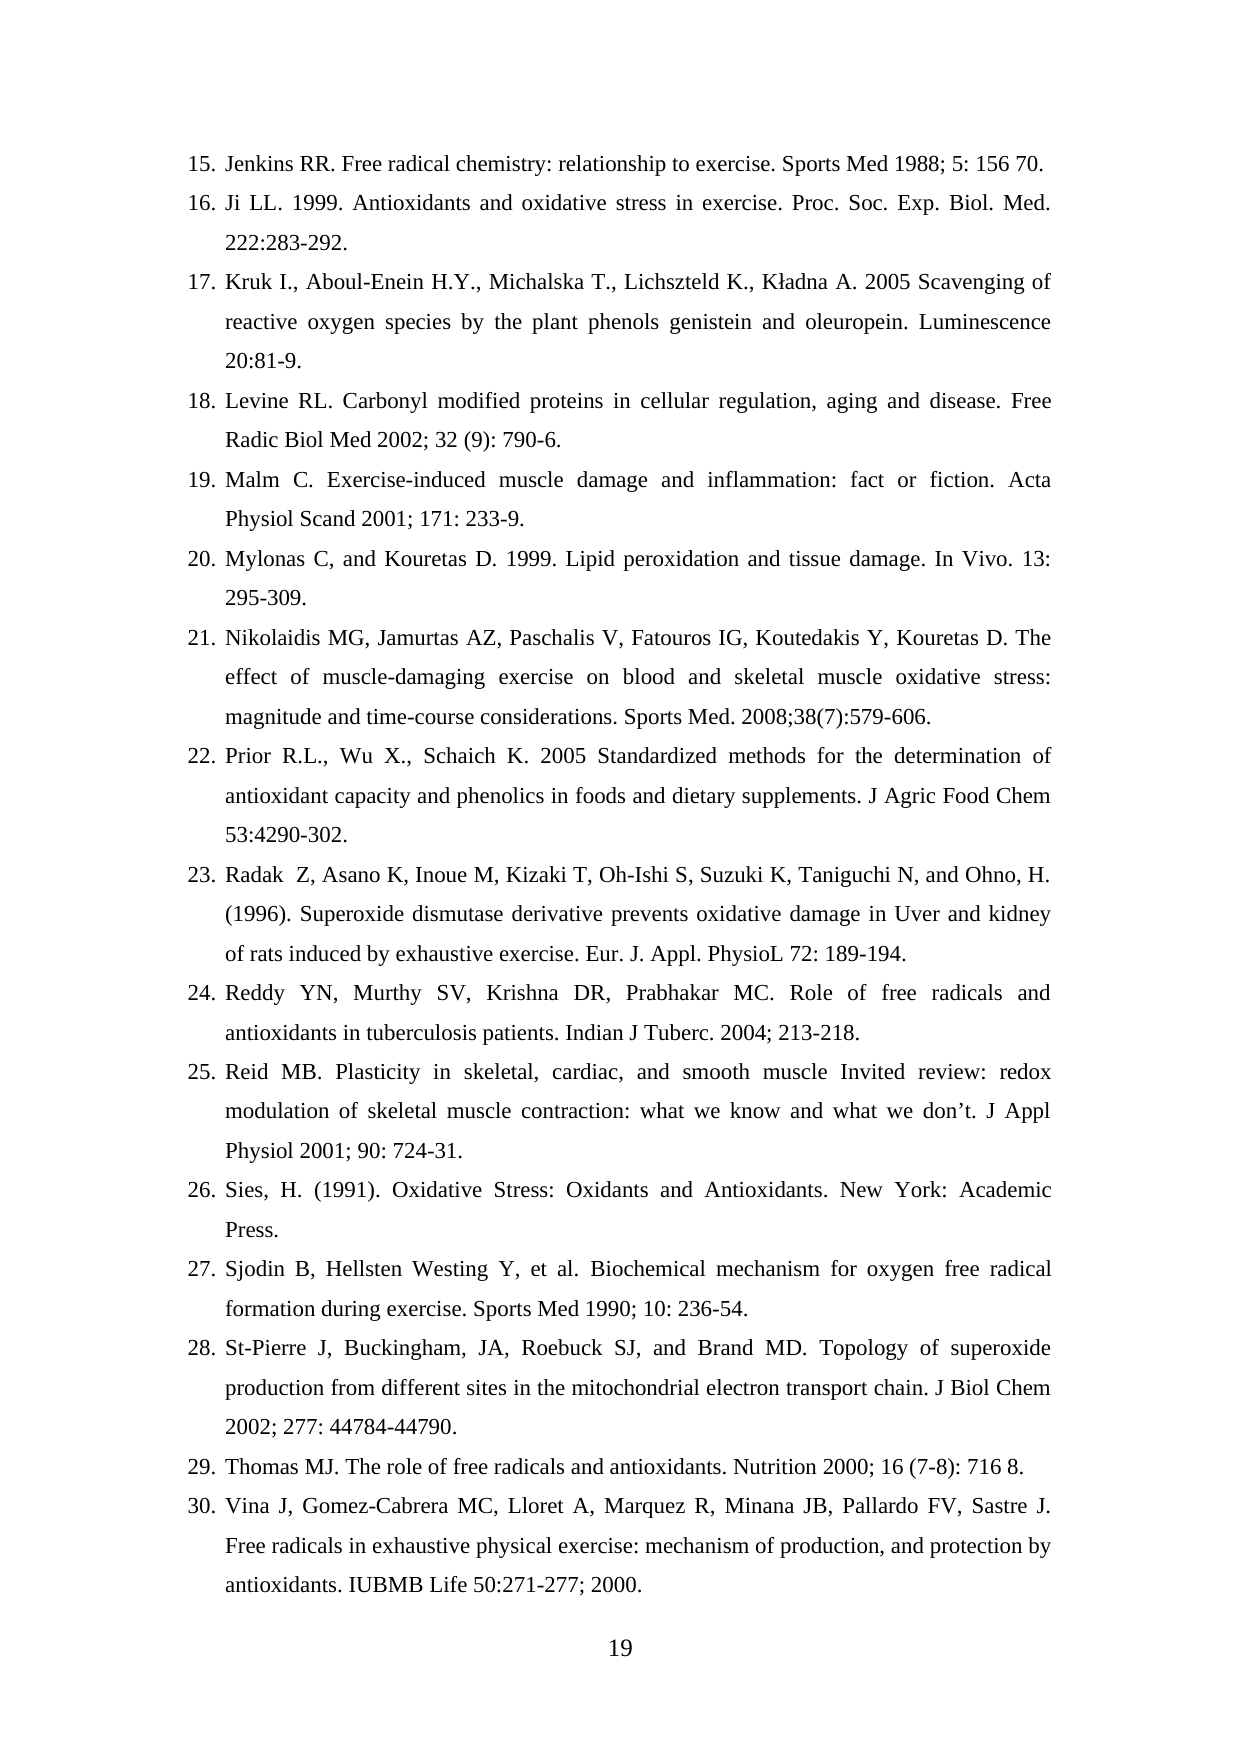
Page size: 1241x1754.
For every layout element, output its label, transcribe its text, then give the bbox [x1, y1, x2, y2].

list Ji LL. 1999. Antioxidants and oxidative stress in exercise. Proc. Soc. Exp. Biol. Med. 222:283-292. [187, 189, 1053, 255]
list Kruk I., Aboul-Enein H.Y., Michalska T., Lichszteld K., Kładna A. 2005 Scavenging of reactive oxygen species by the plant phenols genistein and oleuropein. Luminescence 20:81-9. [187, 268, 1053, 374]
list Jenkins RR. Free radical chemistry: relationship to exercise. Sports Med 1988; 5: 156 70. [187, 150, 1053, 176]
list Vina J, Gomez-Cabrera MC, Lloret A, Marquez R, Minana JB, Pallardo FV, Sastre J. Free radicals in exhaustive physical exercise: mechanism of production, and protection by antioxidants. IUBMB Life 50:271-277; 2000. [187, 1492, 1053, 1598]
list St-Pierre J, Buckingham, JA, Roebuck SJ, and Brand MD. Topology of superoxide production from different sites in the mitochondrial electron transport chain. J Biol Chem 2002; 277: 44784-44790. [187, 1334, 1053, 1440]
list Prior R.L., Wu X., Schaich K. 2005 Standardized methods for the determination of antioxidant capacity and phenolics in foods and dietary supplements. J Agric Food Chem 53:4290-302. [187, 742, 1053, 847]
list Reid . Plasticity in skeletal, cardiac, and smooth muscle Invited review: redox modulation of skeletal muscle contraction: what we know and what we don’t. J Appl Physiol 2001; 90: 724-31. [187, 1058, 1053, 1163]
list Sies, H. (1991). Oxidative Stress: Oxidants and Antioxidants. : Academic Press. [187, 1176, 1053, 1242]
list Mylonas C, and Kouretas D. 1999. Lipid peroxidation and tissue damage. In Vivo. 13: 295-309. [187, 545, 1053, 611]
list Malm C. Exercise-induced muscle damage and inflammation: fact or fiction. Acta Physiol Scand 2001; 171: 233-9. [187, 466, 1053, 532]
list Thomas MJ. The role of free radicals and antioxidants. Nutrition 2000; 16 (7-8): 716 8. [187, 1453, 1053, 1479]
list Reddy YN, Murthy SV, , Prabhakar MC. Role of free radicals and antioxidants in tuberculosis patients. Indian J Tuberc. 2004; 213-218. [187, 979, 1053, 1045]
list Sjodin B, Hellsten Westing Y, et al. Biochemical mechanism for oxygen free radical formation during exercise. Sports Med 1990; 10: 236-54. [187, 1255, 1053, 1321]
list Levine RL. Carbonyl modified proteins in cellular regulation, aging and disease. Free Radic Biol Med 2002; 32 (9): 790-6. [187, 387, 1053, 453]
list Radak Z, Asano K, Inoue M, Kizaki T, Oh-Ishi S, Suzuki K, Taniguchi N, and Ohno, H. (1996). Superoxide dismutase derivative prevents oxidative damage in Uver and kidney of rats induced by exhaustive exercise. Eur. J. Appl. PhysioL 72: 189-194. [187, 861, 1053, 966]
list Nikolaidis MG, Jamurtas AZ, Paschalis V, Fatouros IG, Koutedakis Y, Kouretas D. The effect of muscle-damaging exercise on blood and skeletal muscle oxidative stress: magnitude and time-course considerations. Sports Med. 2008;38(7):579-606. [187, 624, 1053, 729]
